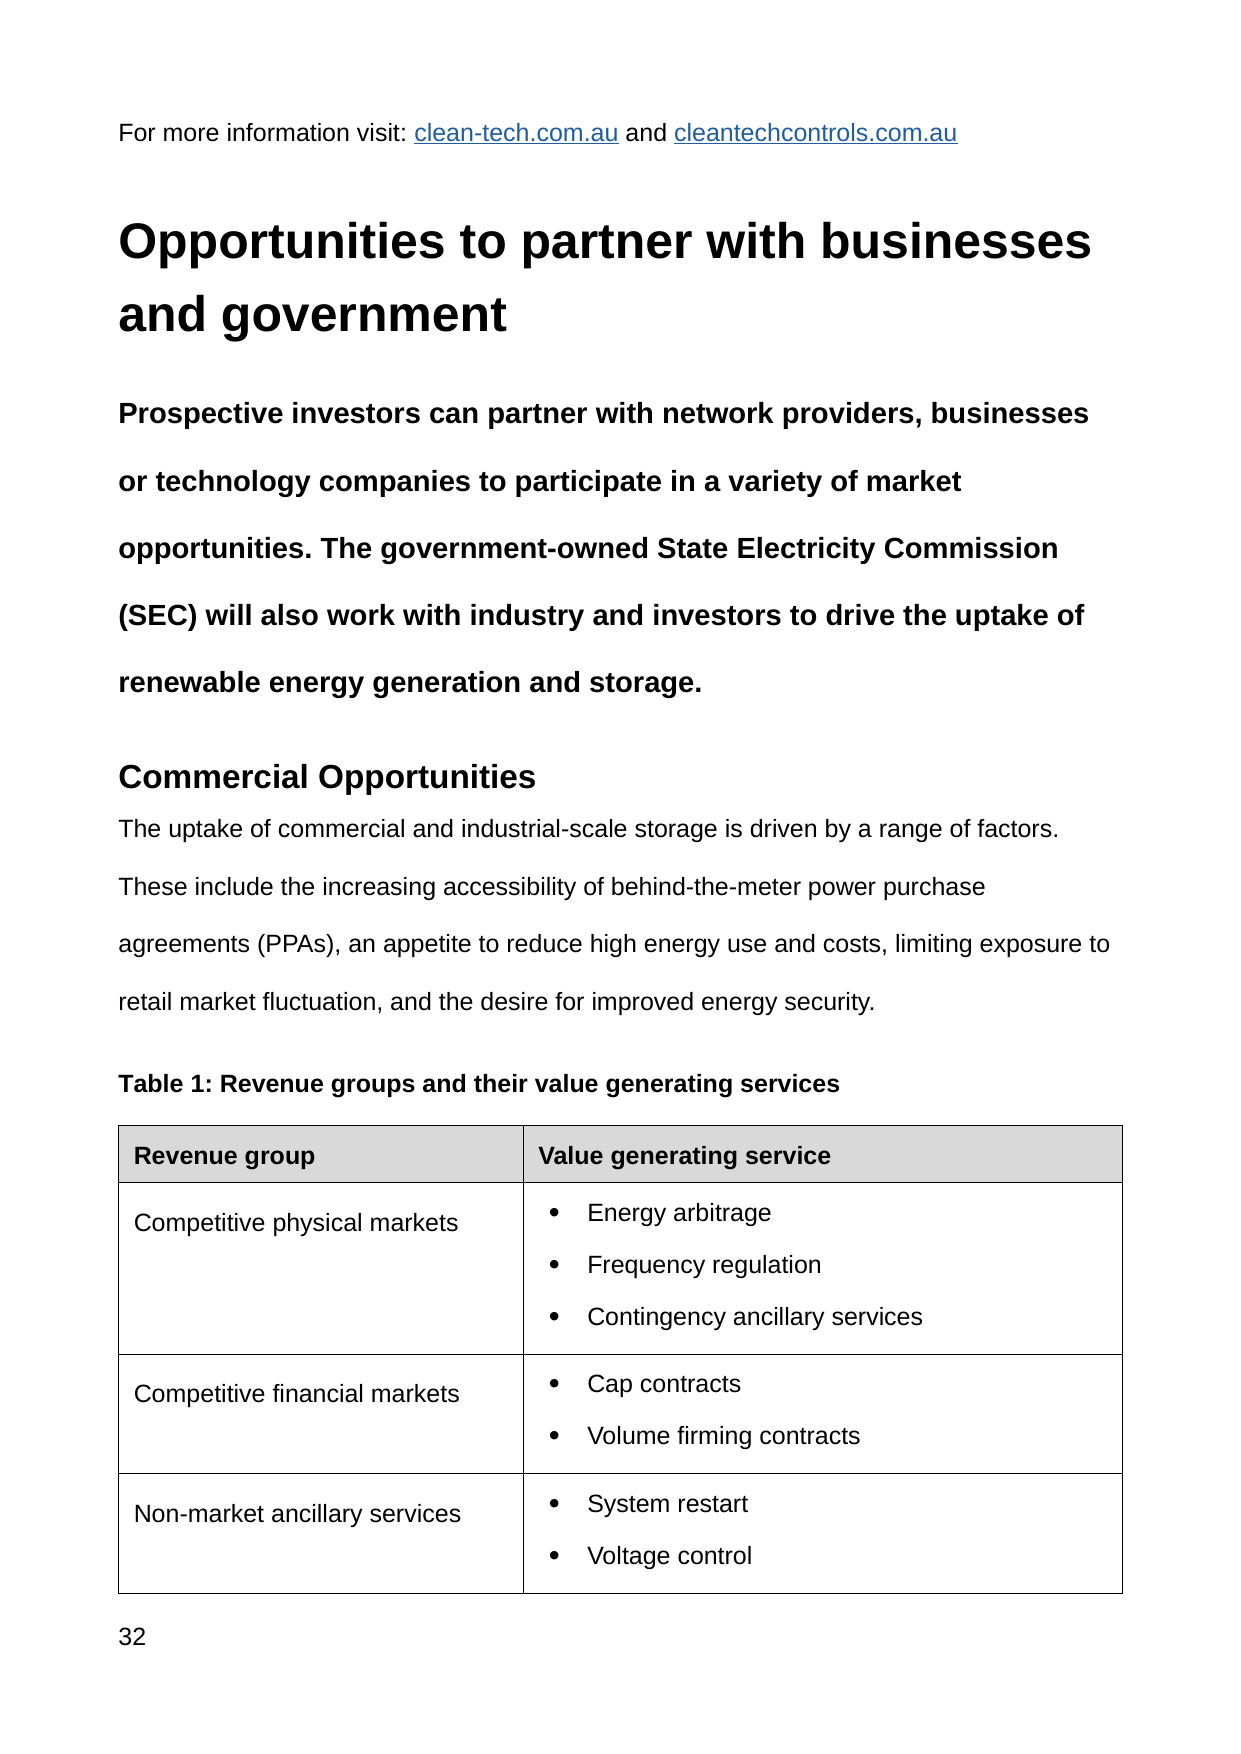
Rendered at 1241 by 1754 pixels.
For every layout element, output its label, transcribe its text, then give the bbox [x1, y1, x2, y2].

table_header Value generating service [524, 1126, 1122, 1182]
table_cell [524, 1474, 1122, 1593]
table_cell Non-market ancillary services [119, 1474, 523, 1593]
table_cell Competitive financial markets [119, 1355, 523, 1473]
table_cell Energy arbitrage Frequency regulation Contingency ancillary services [524, 1183, 1122, 1354]
table_cell Competitive physical markets [119, 1183, 523, 1354]
subtitle Opportunities to partner with businesses and government [118, 201, 1122, 346]
subtitle Commercial Opportunities [118, 757, 1122, 795]
text For more information visit: clean-tech.com.au and cleantechcontrols.com.au [118, 118, 1122, 147]
text Prospective investors can partner with network providers, businesses or technology companies to participate in a variety of market opportunities. The government-owned State Electricity Commission (SEC) will also work with industry and investors to drive the uptake of renewable energy generation and storage. [118, 396, 1122, 698]
table_cell Cap contracts Volume firming contracts [524, 1355, 1122, 1473]
text Table 1: Revenue groups and their value generating services [118, 1069, 1122, 1098]
text The uptake of commercial and industrial-scale storage is driven by a range of factors. These include the increasing accessibility of behind-the-meter power purchase agreements (PPAs), an appetite to reduce high energy use and costs, limiting exposure to retail market fluctuation, and the desire for improved energy security. [118, 814, 1122, 1016]
table_header Revenue group [119, 1126, 523, 1182]
